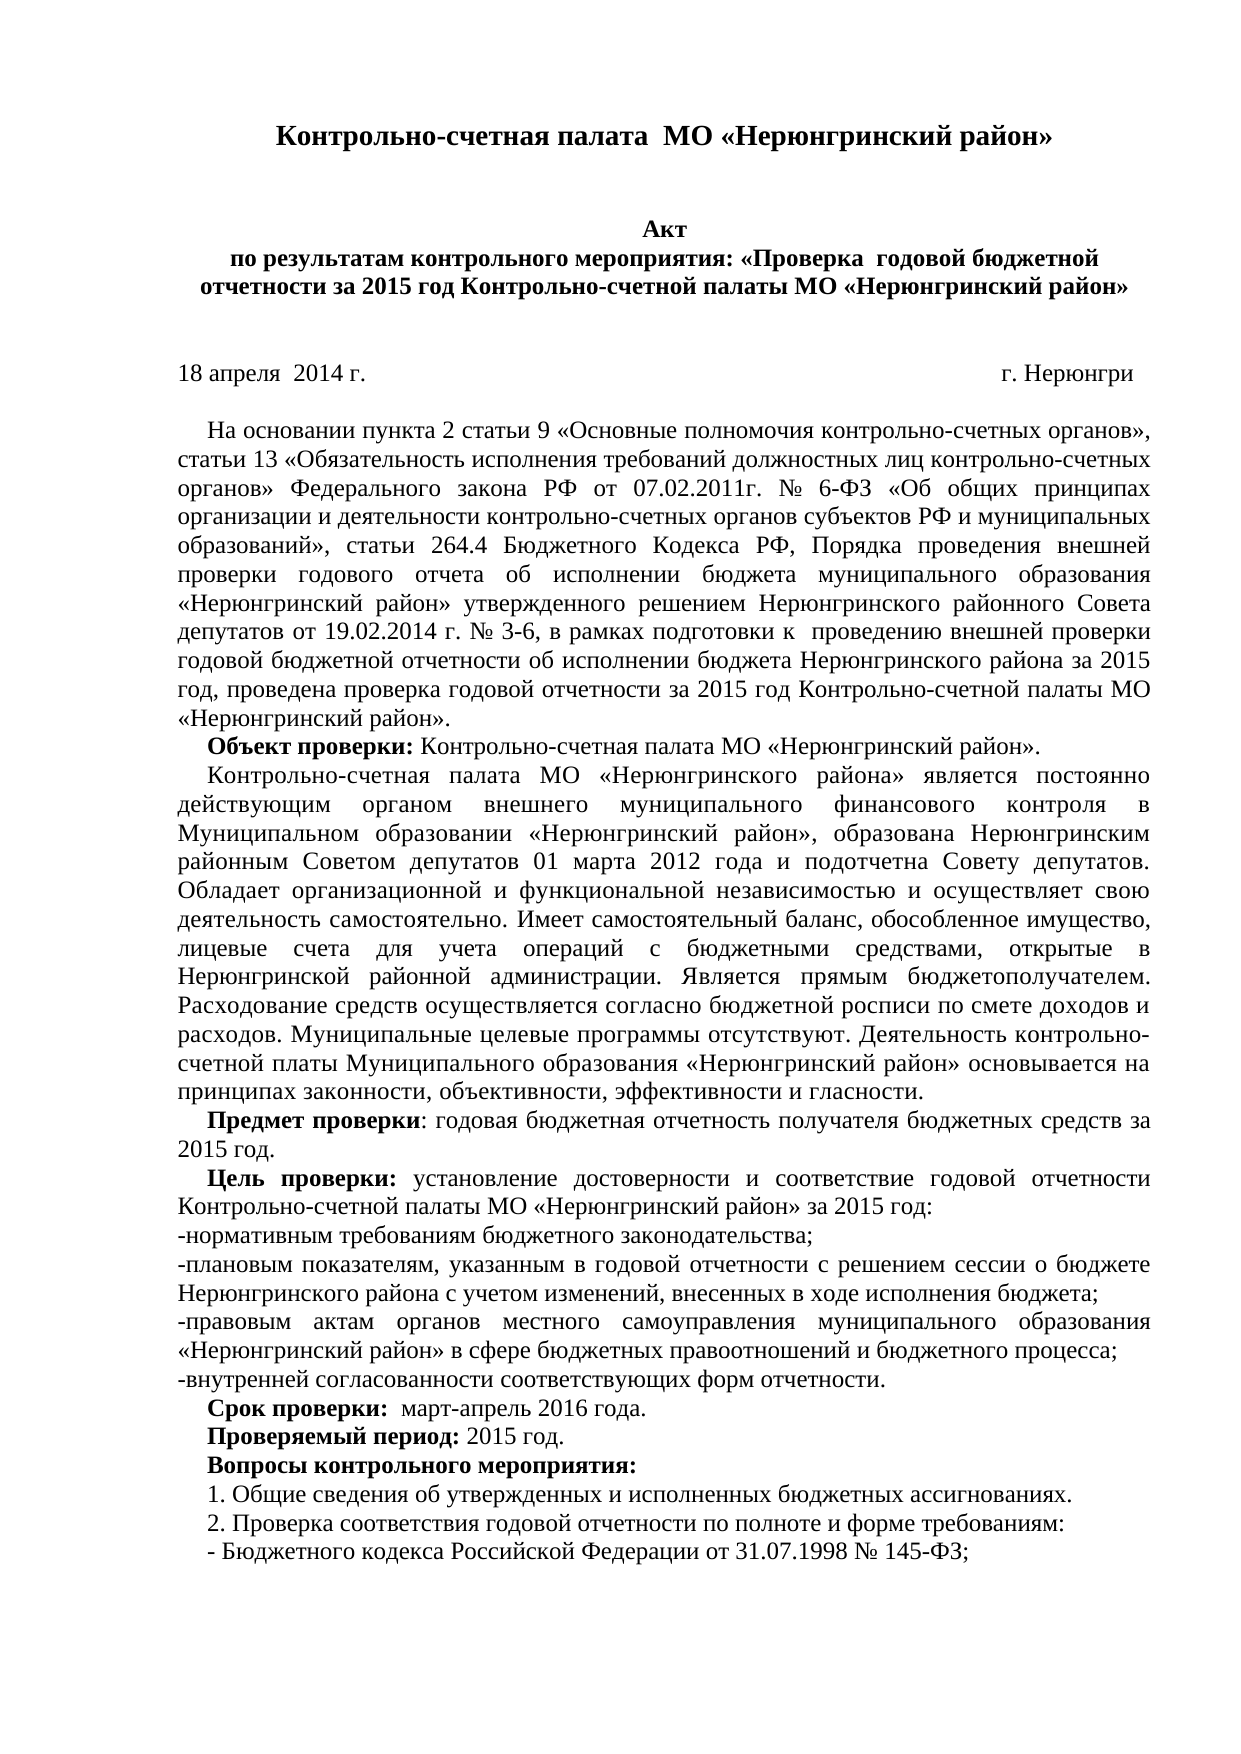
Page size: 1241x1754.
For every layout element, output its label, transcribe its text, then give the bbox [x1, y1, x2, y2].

text - Бюджетного кодекса Российской Федерации от 31.07.1998 № 145-ФЗ; [177, 1536, 1152, 1565]
text Контрольно-счетная палата МО «Нерюнгринского района» является постоянно действующим органом внешнего муниципального финансового контроля в Муниципальном образовании «Нерюнгринский район», образована Нерюнгринским районным Советом депутатов 01 марта 2012 года и подотчетна Совету депутатов. Обладает организационной и функциональной независимостью и осуществляет свою деятельность самостоятельно. Имеет самостоятельный баланс, обособленное имущество, лицевые счета для учета операций с бюджетными средствами, открытые в Нерюнгринской районной администрации. Является прямым бюджетополучателем. Расходование средств осуществляется согласно бюджетной росписи по смете доходов и расходов. Муниципальные целевые программы отсутствуют. Деятельность контрольно-счетной платы Муниципального образования «Нерюнгринский район» основывается на принципах законности, объективности, эффективности и гласности. [177, 760, 1152, 1105]
text Предмет проверки: годовая бюджетная отчетность получателя бюджетных средств за 2015 год. [177, 1105, 1152, 1163]
text 2. Проверка соответствия годовой отчетности по полноте и форме требованиям: [177, 1508, 1152, 1536]
text 1. Общие сведения об утвержденных и исполненных бюджетных ассигнованиях. [177, 1479, 1152, 1508]
text -нормативным требованиям бюджетного законодательства; [177, 1220, 1152, 1249]
text -плановым показателям, указанным в годовой отчетности с решением сессии о бюджете Нерюнгринского района с учетом изменений, внесенных в ходе исполнения бюджета; [177, 1249, 1152, 1306]
text -внутренней согласованности соответствующих форм отчетности. [177, 1364, 1152, 1393]
text 18 апреля 2014 г. г. Нерюнгри [177, 358, 1152, 386]
text Срок проверки: март-апрель 2016 года. [177, 1393, 1152, 1421]
text Объект проверки: Контрольно-счетная палата МО «Нерюнгринский район». [177, 731, 1152, 760]
text -правовым актам органов местного самоуправления муниципального образования «Нерюнгринский район» в сфере бюджетных правоотношений и бюджетного процесса; [177, 1306, 1152, 1364]
text по результатам контрольного мероприятия: «Проверка годовой бюджетной отчетности за 2015 год Контрольно-счетной палаты МО «Нерюнгринский район» [177, 243, 1152, 300]
text Вопросы контрольного мероприятия: [177, 1450, 1152, 1479]
text На основании пункта 2 статьи 9 «Основные полномочия контрольно-счетных органов», статьи 13 «Обязательность исполнения требований должностных лиц контрольно-счетных органов» Федерального закона РФ от 07.02.2011г. № 6-ФЗ «Об общих принципах организации и деятельности контрольно-счетных органов субъектов РФ и муниципальных образований», статьи 264.4 Бюджетного Кодекса РФ, Порядка проведения внешней проверки годового отчета об исполнении бюджета муниципального образования «Нерюнгринский район» утвержденного решением Нерюнгринского районного Совета депутатов от 19.02.2014 г. № 3-6, в рамках подготовки к проведению внешней проверки годовой бюджетной отчетности об исполнении бюджета Нерюнгринского района за 2015 год, проведена проверка годовой отчетности за 2015 год Контрольно-счетной палаты МО «Нерюнгринский район». [177, 415, 1152, 731]
text Акт [177, 214, 1152, 243]
text Контрольно-счетная палата МО «Нерюнгринский район» [177, 118, 1152, 152]
text Проверяемый период: 2015 год. [177, 1421, 1152, 1450]
text Цель проверки: установление достоверности и соответствие годовой отчетности Контрольно-счетной палаты МО «Нерюнгринский район» за 2015 год: [177, 1163, 1152, 1220]
